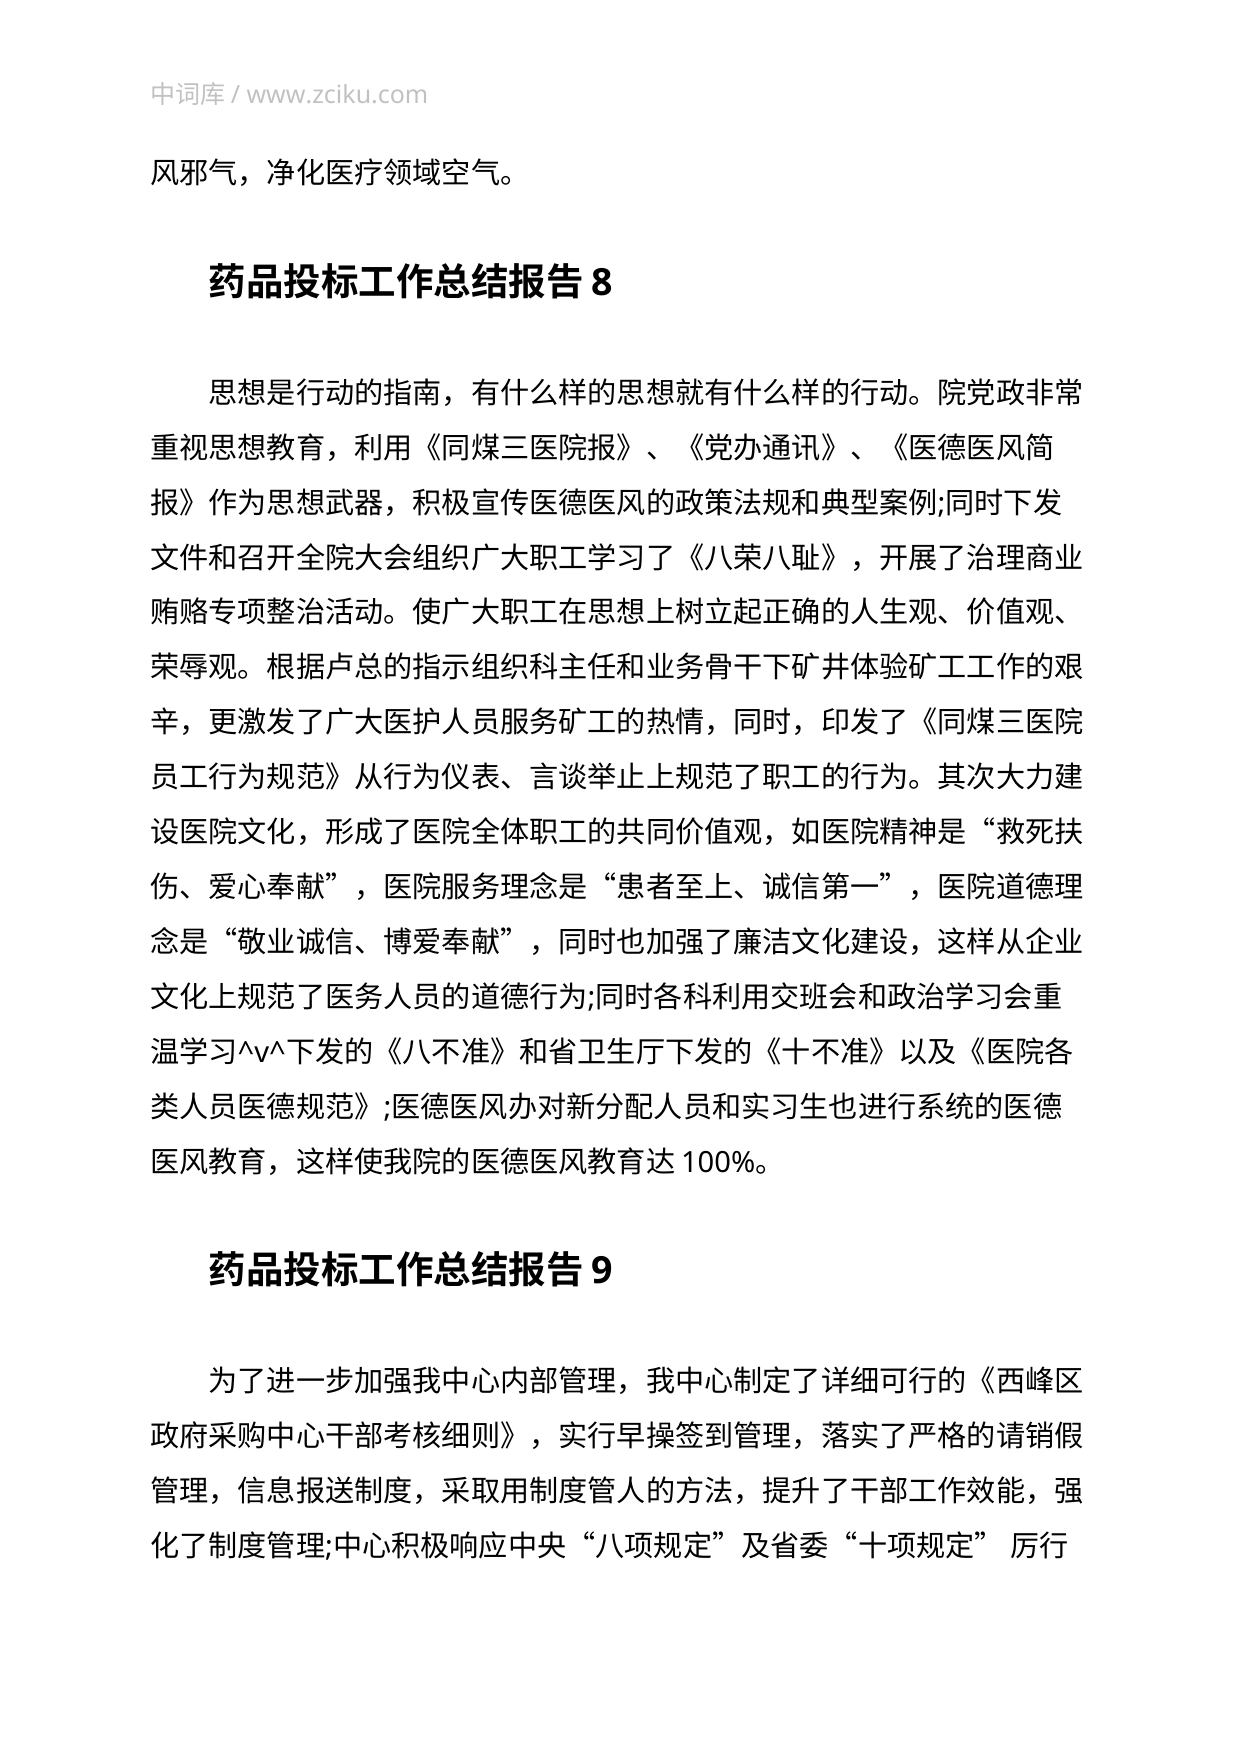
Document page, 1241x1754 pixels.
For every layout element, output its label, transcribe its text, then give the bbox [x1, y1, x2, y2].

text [150, 1358, 1090, 1565]
text 药品投标工作总结报告9 [150, 1240, 1090, 1295]
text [150, 150, 1090, 192]
text 思想是行动的指南，有什么样的思想就有什么样的行动。院党政非常重视思想教育，利用《同煤三医院报》、《党办通讯》、《医德医风简报》作为思想武器，积极宣传医德医风的政策法规和典型案例;同时下发文件和召开全院大会组织广大职工学习了《八荣八耻》，开展了治理商业贿赂专项整治活动。使广大职工在思想上树立起正确的人生观、价值观、荣辱观。根据卢总的指示组织科主任和业务骨干下矿井体验矿工工作的艰辛，更激发了广大医护人员服务矿工的热情，同时，印发了《同煤三医院员工行为规范》从行为仪表、言谈举止上规范了职工的行为。其次大力建设医院文化，形成了医院全体职工的共同价值观，如医院精神是“救死扶伤、爱心奉献”，医院服务理念是“患者至上、诚信第一”，医院道德理念是“敬业诚信、博爱奉献”，同时也加强了廉洁文化建设，这样从企业文化上规范了医务人员的道德行为;同时各科利用交班会和政治学习会重温学习^v^下发的《八不准》和省卫生厅下发的《十不准》以及《医院各类人员医德规范》;医德医风办对新分配人员和实习生也进行系统的医德医风教育，这样使我院的医德医风教育达100%。 [150, 369, 1090, 1181]
text 药品投标工作总结报告8 [150, 252, 1090, 306]
